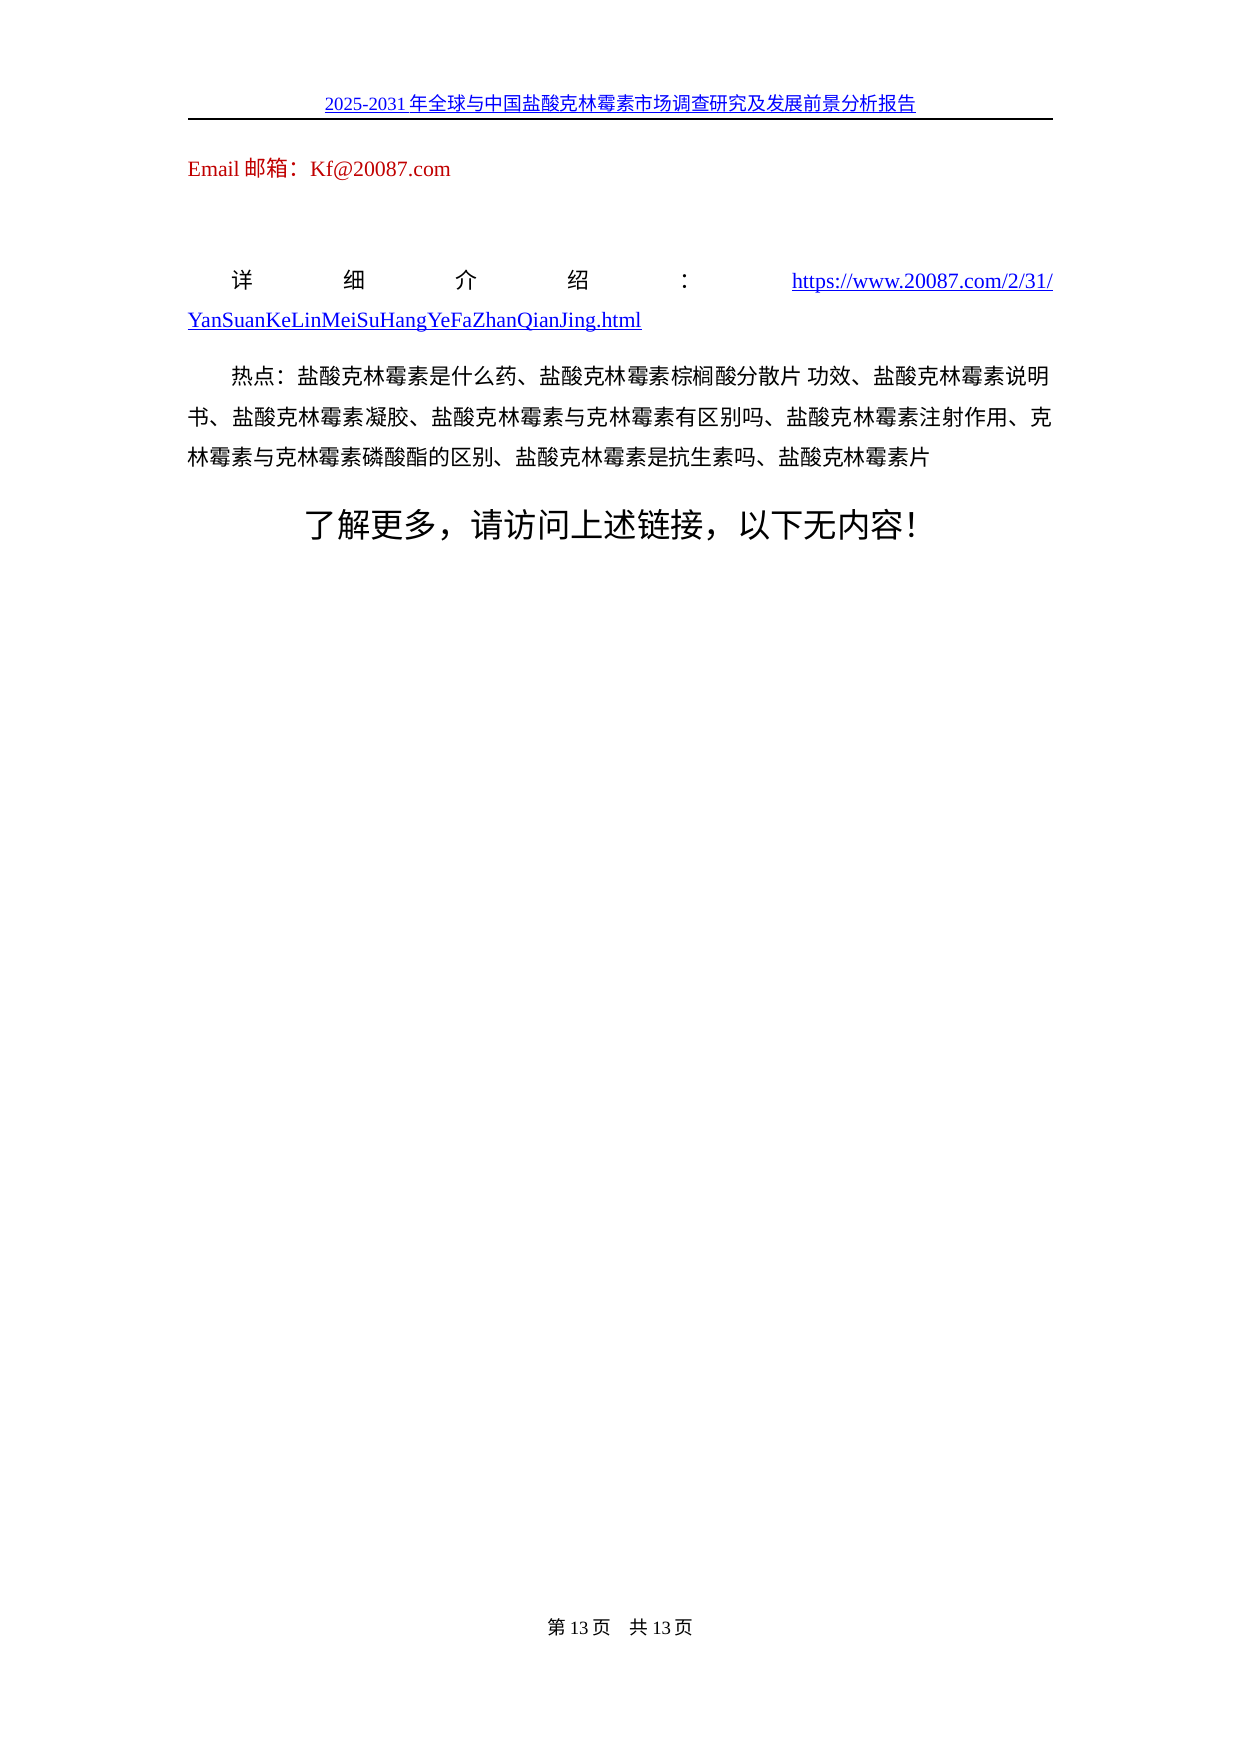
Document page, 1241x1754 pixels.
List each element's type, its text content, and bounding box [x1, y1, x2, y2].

text Email邮箱：Kf@20087.com [187, 150, 1053, 183]
text 详细介绍：https://www.20087.com/2/31/YanSuanKeLinMeiSuHangYeFaZhanQianJing.html [187, 263, 1053, 336]
text 热点：盐酸克林霉素是什么药、盐酸克林霉素棕榈酸分散片 功效、盐酸克林霉素说明书、盐酸克林霉素凝胶、盐酸克林霉素与克林霉素有区别吗、盐酸克林霉素注射作用、克林霉素与克林霉素磷酸酯的区别、盐酸克林霉素是抗生素吗、盐酸克林霉素片 [187, 359, 1053, 472]
title 了解更多，请访问上述链接，以下无内容！ [187, 490, 1053, 555]
